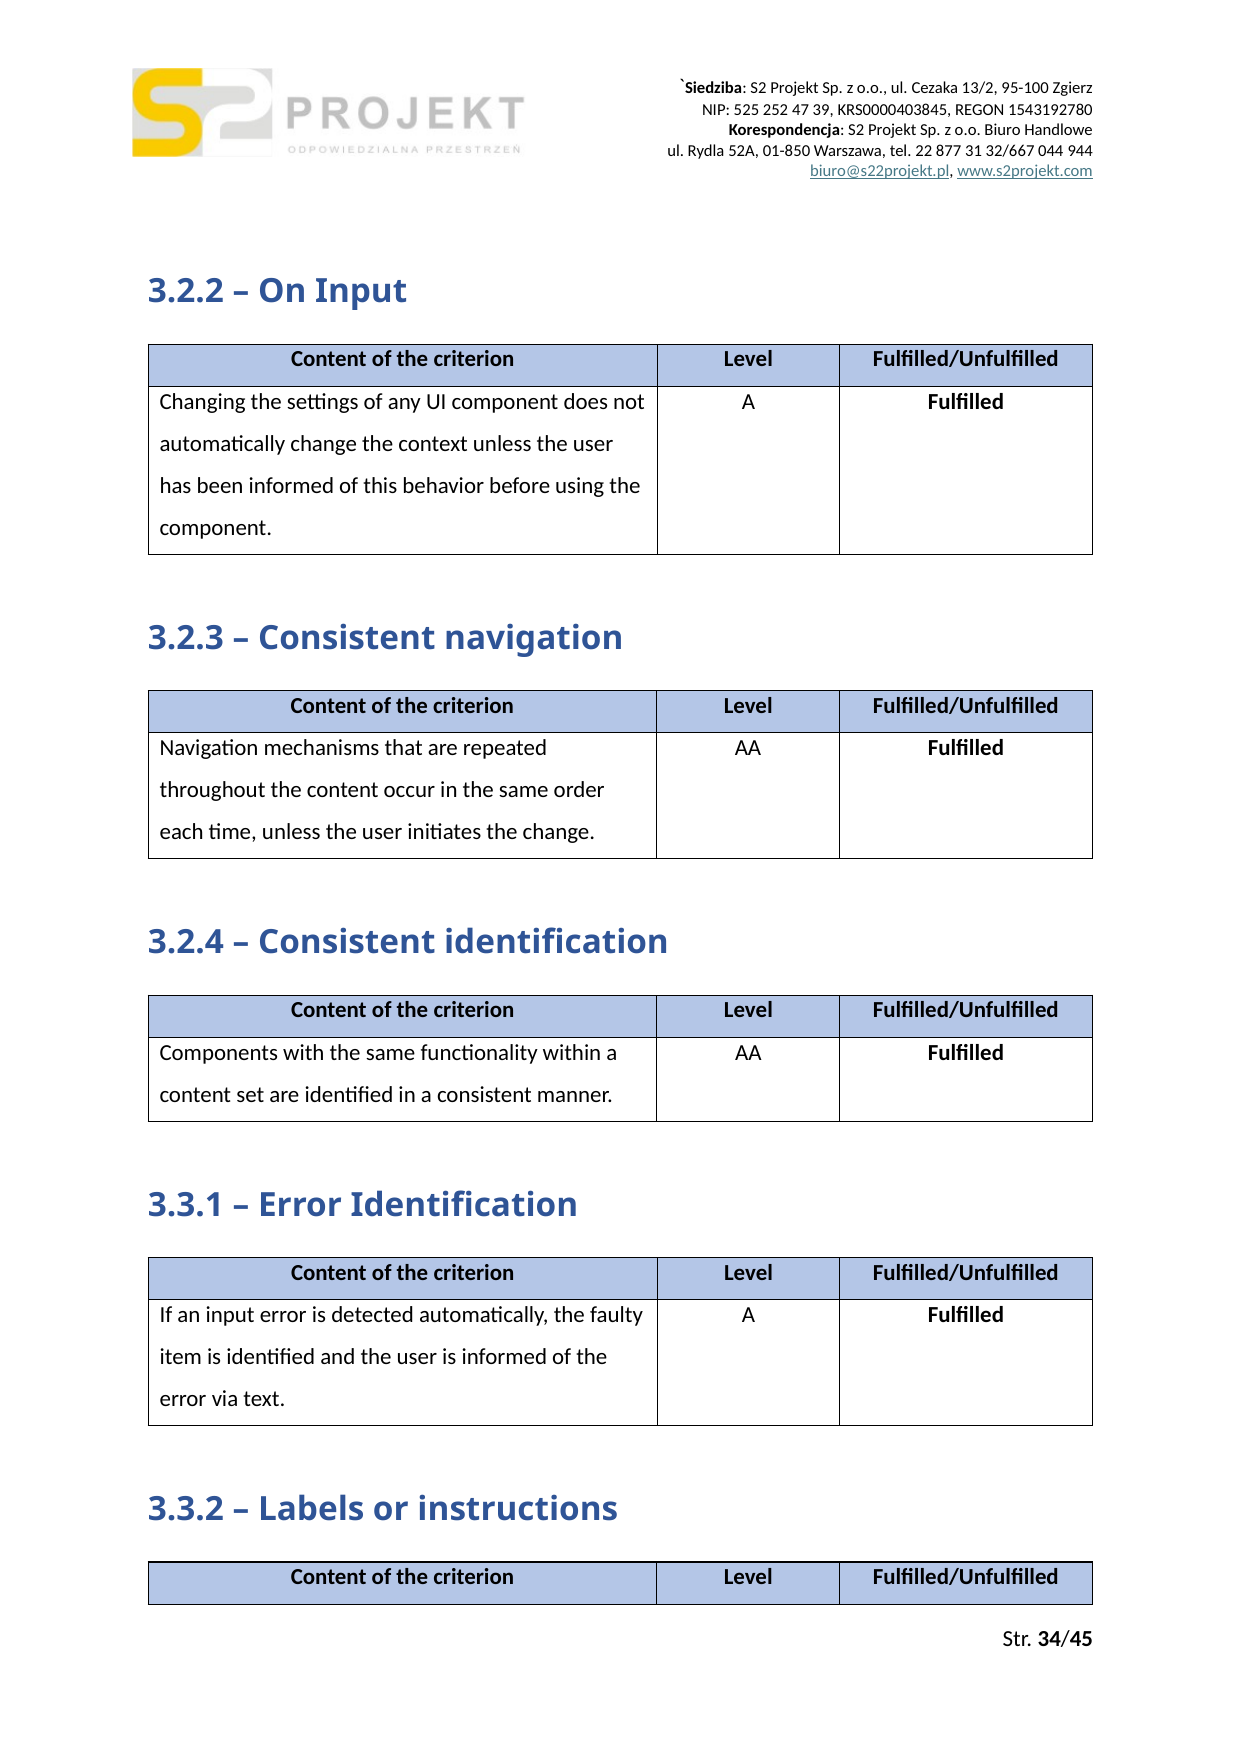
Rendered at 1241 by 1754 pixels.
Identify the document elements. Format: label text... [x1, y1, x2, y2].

table_cell Fulfilled [840, 387, 1092, 554]
table_cell Components with the same functionality within a content set are identified in a consistent manner. [149, 1038, 656, 1121]
picture [132, 68, 542, 157]
table_cell Fulfilled [840, 733, 1092, 858]
table_cell Navigation mechanisms that are repeated throughout the content occur in the same order each time, unless the user initiates the change. [149, 733, 656, 858]
table_header Fulfilled/Unfulfilled [840, 996, 1092, 1037]
table_cell AA [657, 1038, 839, 1121]
subtitle 3.2.3 – Consistent navigation [148, 613, 1093, 659]
table_header Fulfilled/Unfulfilled [840, 1258, 1092, 1299]
table_cell Changing the settings of any UI component does not automatically change the context unless the user has been informed of this behavior before using the component. [149, 387, 657, 554]
table_header Content of the criterion [149, 1563, 656, 1604]
table_header Content of the criterion [149, 345, 657, 386]
subtitle 3.3.2 – Labels or instructions [148, 1485, 1093, 1530]
table_header Level [658, 345, 839, 386]
table_header Content of the criterion [149, 691, 656, 732]
table_header Fulfilled/Unfulfilled [840, 1563, 1092, 1604]
table_header Content of the criterion [149, 996, 656, 1037]
table_cell AA [657, 733, 839, 858]
subtitle 3.3.1 – Error Identification [148, 1181, 1093, 1226]
table_cell A [658, 1300, 839, 1425]
table_header Fulfilled/Unfulfilled [840, 345, 1092, 386]
table_header Level [657, 996, 839, 1037]
table_header Level [657, 1563, 839, 1604]
table_cell A [658, 387, 839, 554]
table_header Content of the criterion [149, 1258, 657, 1299]
table_cell Fulfilled [840, 1038, 1092, 1121]
table_cell If an input error is detected automatically, the faulty item is identified and the user is informed of the error via text. [149, 1300, 657, 1425]
subtitle 3.2.2 – On Input [148, 267, 1093, 312]
table_header Fulfilled/Unfulfilled [840, 691, 1092, 732]
table_header Level [658, 1258, 839, 1299]
table_cell Fulfilled [840, 1300, 1092, 1425]
table_header Level [657, 691, 839, 732]
subtitle 3.2.4 – Consistent identification [148, 918, 1093, 963]
